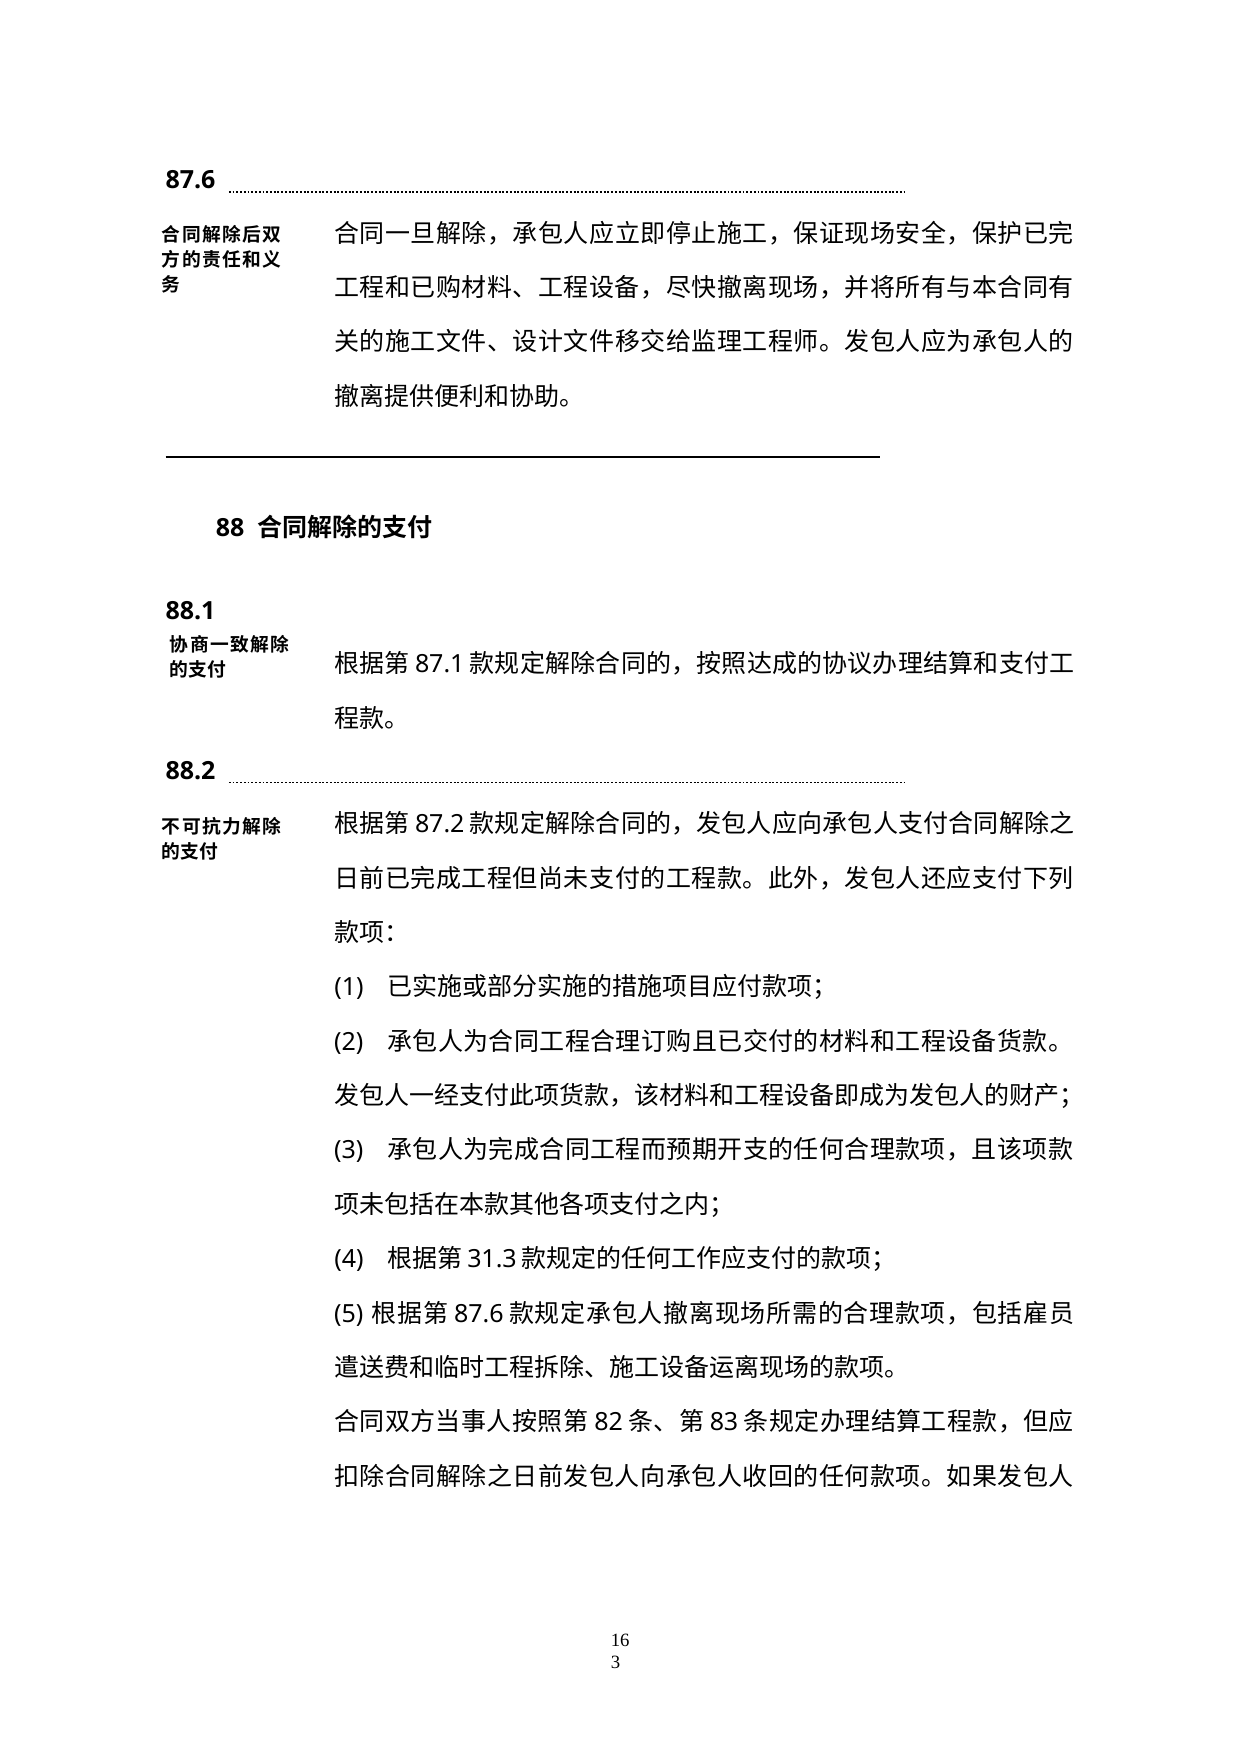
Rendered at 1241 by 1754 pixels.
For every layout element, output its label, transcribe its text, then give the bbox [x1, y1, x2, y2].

text 根据第87.1款规定解除合同的，按照达成的协议办理结算和支付工程款。 [334, 644, 1075, 734]
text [334, 1402, 1075, 1492]
text 88.2 [165, 753, 1075, 787]
list 承包人为完成合同工程而预期开支的任何合理款项，且该项款项未包括在本款其他各项支付之内； [334, 1130, 1075, 1221]
list 承包人为合同工程合理订购且已交付的材料和工程设备货款。发包人一经支付此项货款，该材料和工程设备即成为发包人的财产； [334, 1021, 1075, 1112]
text 根据第87.2款规定解除合同的，发包人应向承包人支付合同解除之日前已完成工程但尚未支付的工程款。此外，发包人还应支付下列款项： [334, 804, 1075, 949]
text 合同一旦解除，承包人应立即停止施工，保证现场安全，保护已完工程和已购材料、工程设备，尽快撤离现场，并将所有与本合同有关的施工文件、设计文件移交给监理工程师。发包人应为承包人的撤离提供便利和协助。 [334, 213, 1075, 412]
text 88.1 [165, 593, 1075, 627]
text 88 合同解除的支付 [165, 493, 1075, 558]
text 87.6 [165, 162, 1075, 196]
list 根据第87.6款规定承包人撤离现场所需的合理款项，包括雇员遣送费和临时工程拆除、施工设备运离现场的款项。 [334, 1293, 1075, 1384]
list 根据第31.3款规定的任何工作应支付的款项； [334, 1239, 1075, 1275]
list 已实施或部分实施的措施项目应付款项； [334, 967, 1075, 1003]
